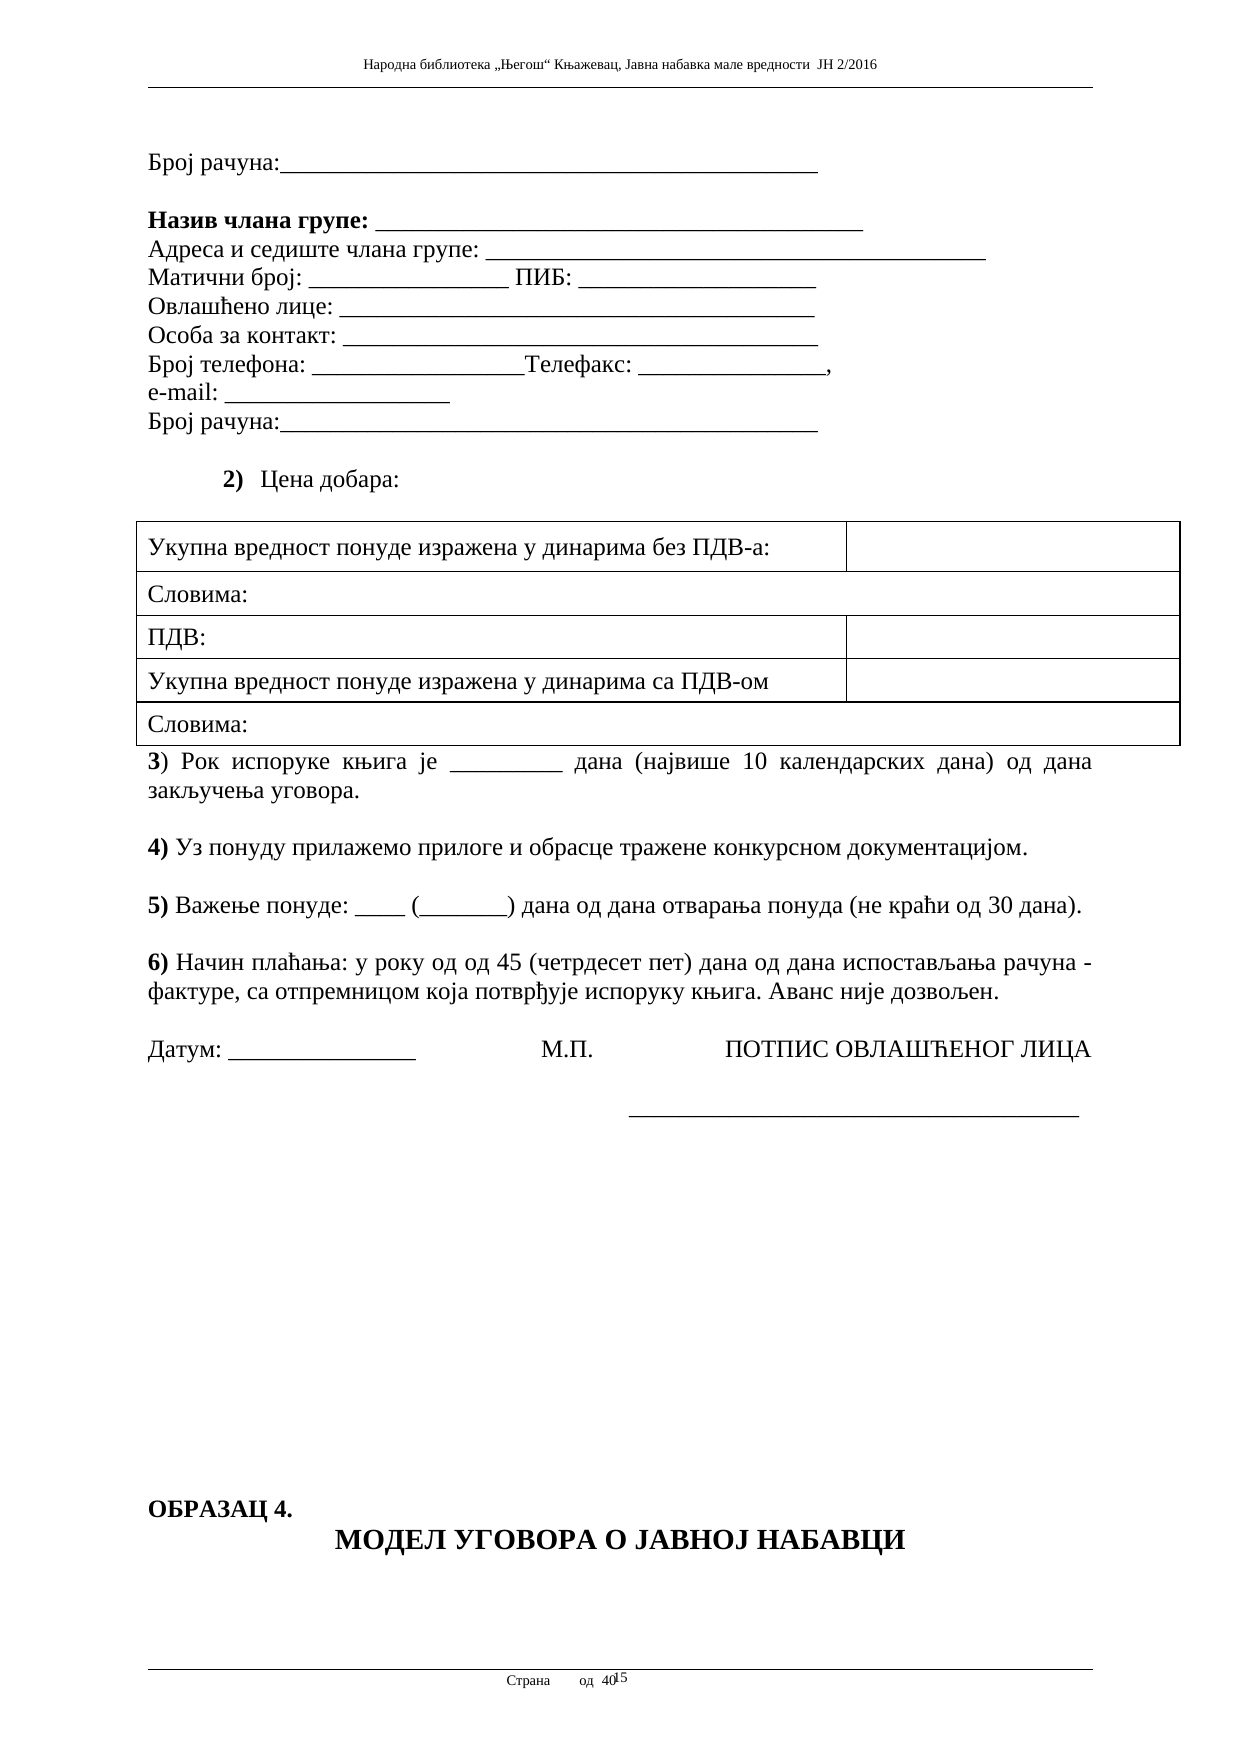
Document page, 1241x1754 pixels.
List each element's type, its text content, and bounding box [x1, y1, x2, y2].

text OБРАЗАЦ 4. [148, 1494, 1093, 1522]
table_cell Словима: [137, 703, 1179, 745]
text Овлашћено лице: ______________________________________ [148, 291, 1093, 320]
text Број рачуна:___________________________________________ [148, 147, 1093, 176]
text 5) Важење понуде: ____ (_______) дана од дана отварања понуда (не краћи од 30 дана). [148, 890, 1093, 919]
table_header Укупна вредност понуде изражена у динарима без ПДВ-а: [137, 522, 846, 571]
table_cell ПДВ: [137, 616, 846, 658]
text МОДЕЛ УГОВОРА О ЈАВНОЈ НАБАВЦИ [148, 1522, 1093, 1556]
text 4) Уз понуду прилажемо прилоге и обрасце тражене конкурсном документацијом. [148, 832, 1093, 861]
text 6) Начин плаћања: у року од од 45 (четрдесет пет) дана од дана испостављања рачуна - фактуре, са отпремницом која потврђује испоруку књига. Аванс није дозвољен. [148, 947, 1093, 1005]
list Цена добара: [223, 464, 1093, 492]
table_cell Словима: [137, 572, 1179, 614]
text Број рачуна:___________________________________________ [148, 406, 1093, 435]
text Особа за контакт: ______________________________________ [148, 320, 1093, 349]
text 3) Рок испоруке књига је _________ дана (највише 10 календарских дана) од дана закључења уговора. [148, 746, 1093, 804]
table_header [847, 522, 1179, 571]
text Број телефона: _________________Телефакс: _______________, [148, 349, 1093, 377]
text Матични број: ________________ ПИБ: ___________________ [148, 262, 1093, 291]
table_cell [847, 616, 1179, 658]
table_cell Укупна вредност понуде изражена у динарима са ПДВ-ом [137, 659, 846, 701]
text Датум: _______________ М.П. ПОТПИС ОВЛАШЋЕНОГ ЛИЦА [148, 1034, 1093, 1062]
text ____________________________________ [148, 1091, 1093, 1120]
table_cell [847, 659, 1179, 701]
text Адреса и седиште члана групе: ________________________________________ [148, 234, 1093, 262]
text e-mail: __________________ [148, 377, 1093, 406]
text Назив члана групе: _______________________________________ [148, 205, 1093, 234]
